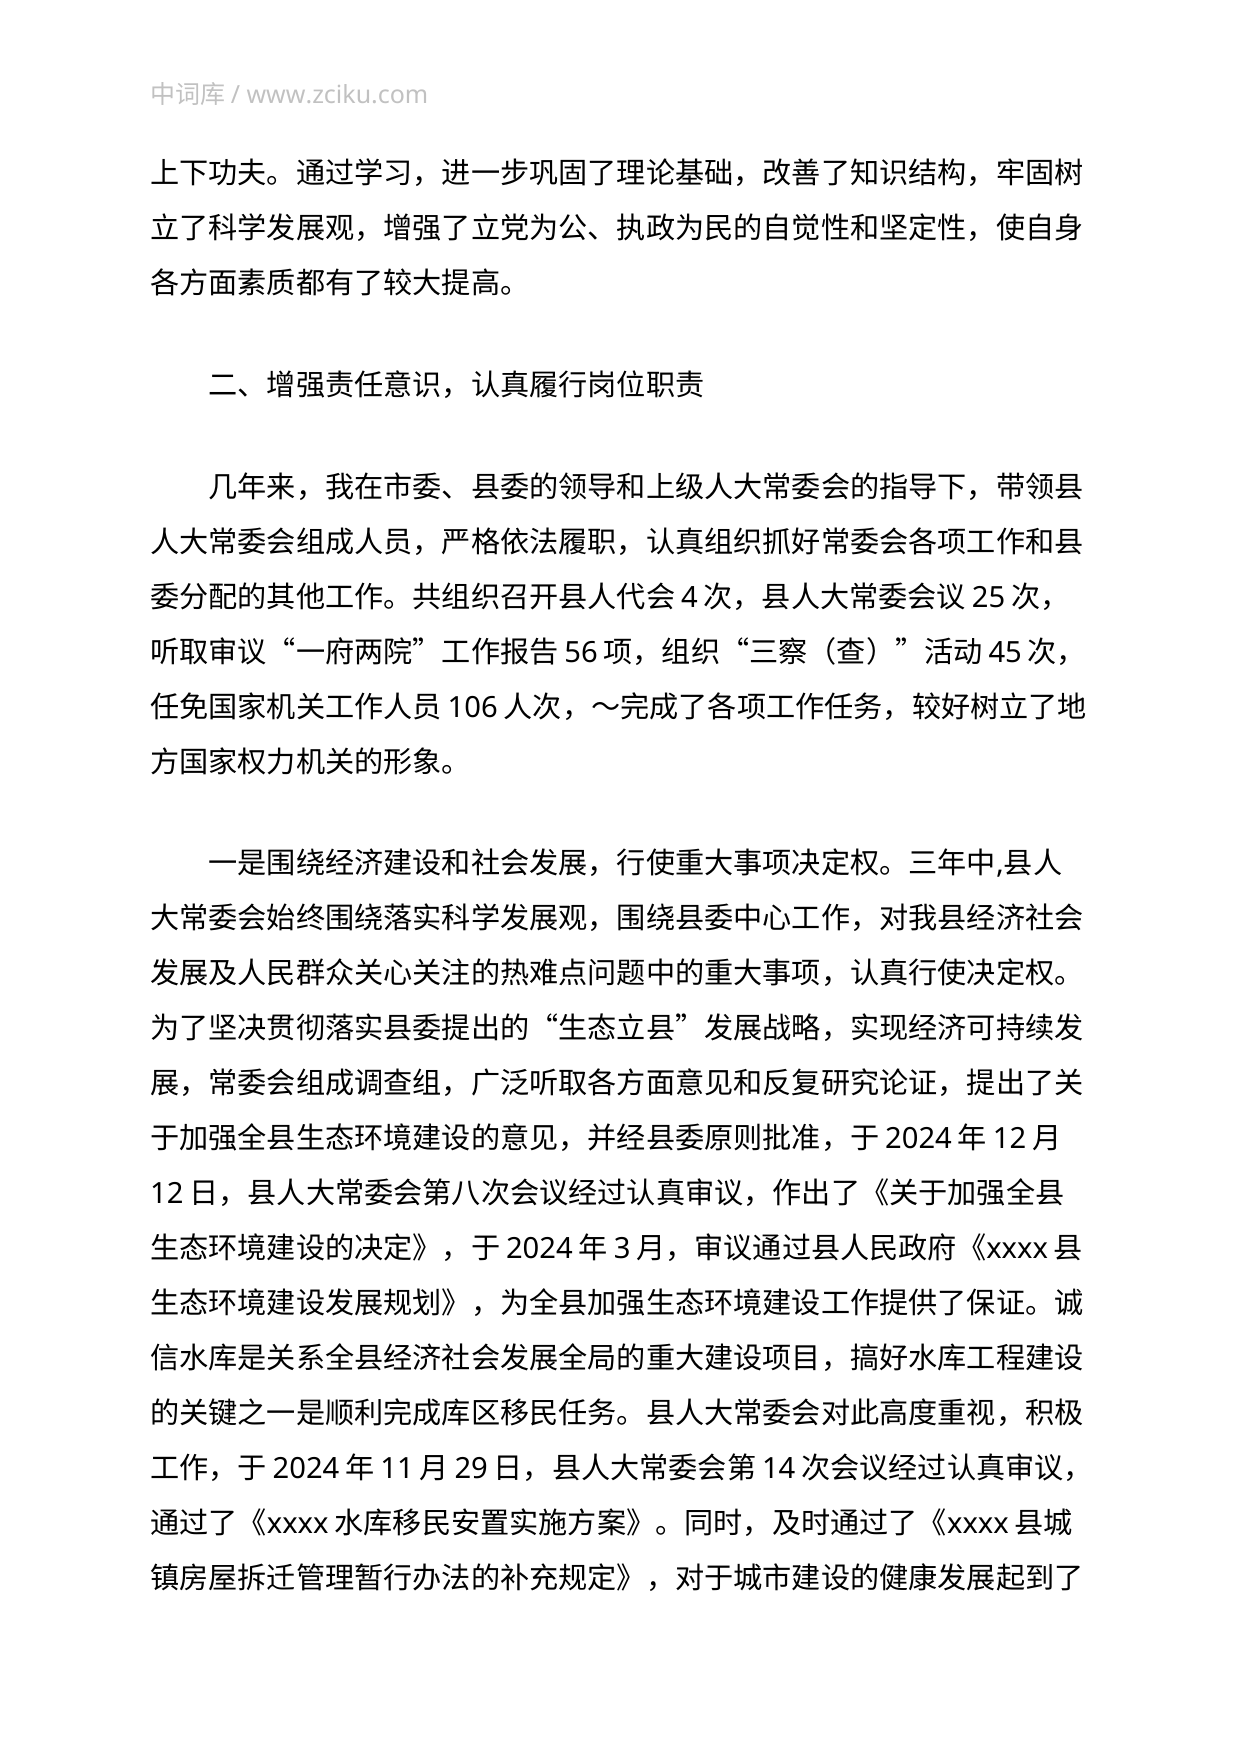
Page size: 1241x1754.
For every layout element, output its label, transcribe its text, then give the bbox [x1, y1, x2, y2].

text 二、增强责任意识，认真履行岗位职责 [150, 362, 1090, 404]
text 几年来，我在市委、县委的领导和上级人大常委会的指导下，带领县人大常委会组成人员，严格依法履职，认真组织抓好常委会各项工作和县委分配的其他工作。共组织召开县人代会4次，县人大常委会议25次，听取审议“一府两院”工作报告56项，组织“三察（查）”活动45次，任免国家机关工作人员106人次，～完成了各项工作任务，较好树立了地方国家权力机关的形象。 [150, 463, 1090, 780]
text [150, 840, 1090, 1596]
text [150, 150, 1090, 302]
